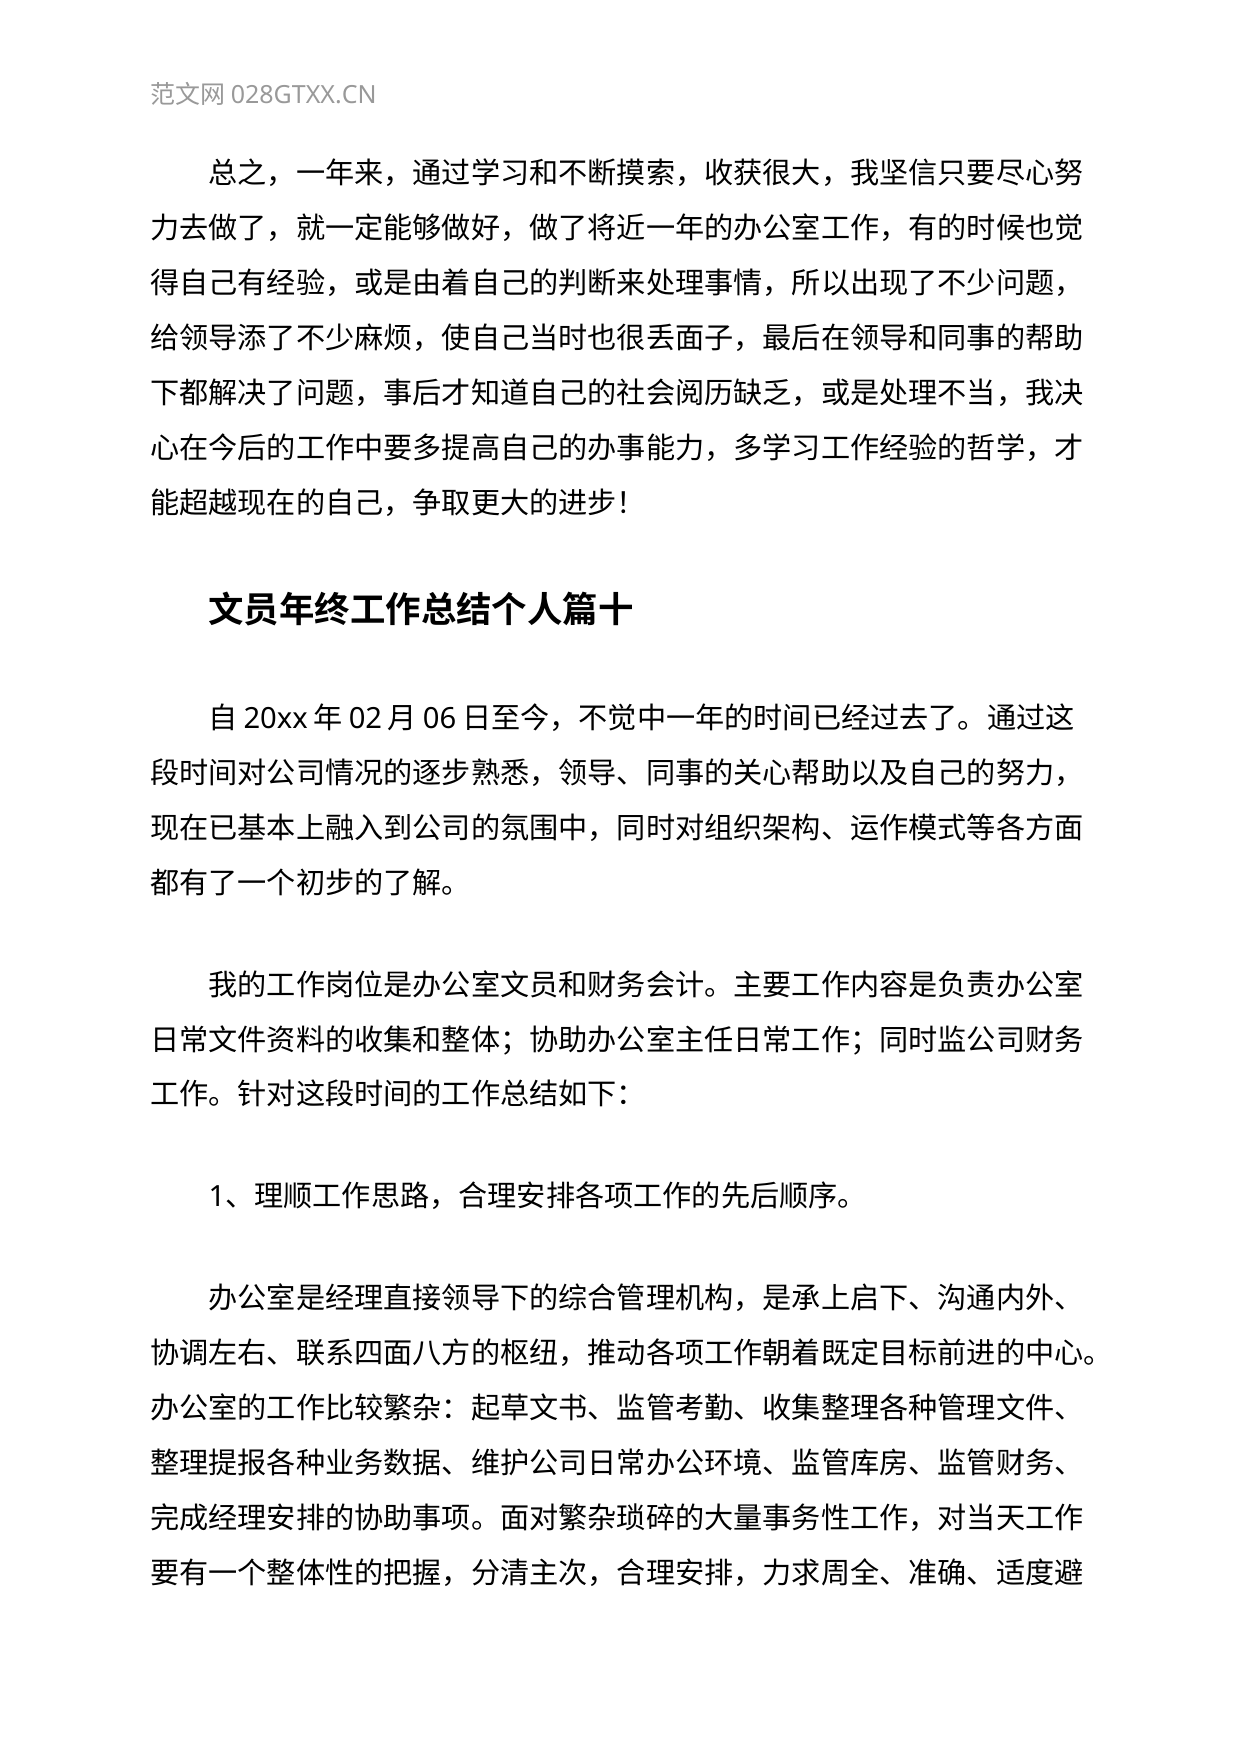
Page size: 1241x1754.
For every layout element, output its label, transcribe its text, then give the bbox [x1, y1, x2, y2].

text 总之，一年来，通过学习和不断摸索，收获很大，我坚信只要尽心努力去做了，就一定能够做好，做了将近一年的办公室工作，有的时候也觉得自己有经验，或是由着自己的判断来处理事情，所以出现了不少问题，给领导添了不少麻烦，使自己当时也很丢面子，最后在领导和同事的帮助下都解决了问题，事后才知道自己的社会阅历缺乏，或是处理不当，我决心在今后的工作中要多提高自己的办事能力，多学习工作经验的哲学，才能超越现在的自己，争取更大的进步！ [150, 150, 1090, 522]
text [150, 1275, 1090, 1591]
text 1、理顺工作思路，合理安排各项工作的先后顺序。 [150, 1173, 1090, 1215]
text 自20xx年02月06日至今，不觉中一年的时间已经过去了。通过这段时间对公司情况的逐步熟悉，领导、同事的关心帮助以及自己的努力，现在已基本上融入到公司的氛围中，同时对组织架构、运作模式等各方面都有了一个初步的了解。 [150, 694, 1090, 902]
text 我的工作岗位是办公室文员和财务会计。主要工作内容是负责办公室日常文件资料的收集和整体；协助办公室主任日常工作；同时监公司财务工作。针对这段时间的工作总结如下： [150, 961, 1090, 1113]
text 文员年终工作总结个人篇十 [150, 581, 1090, 632]
